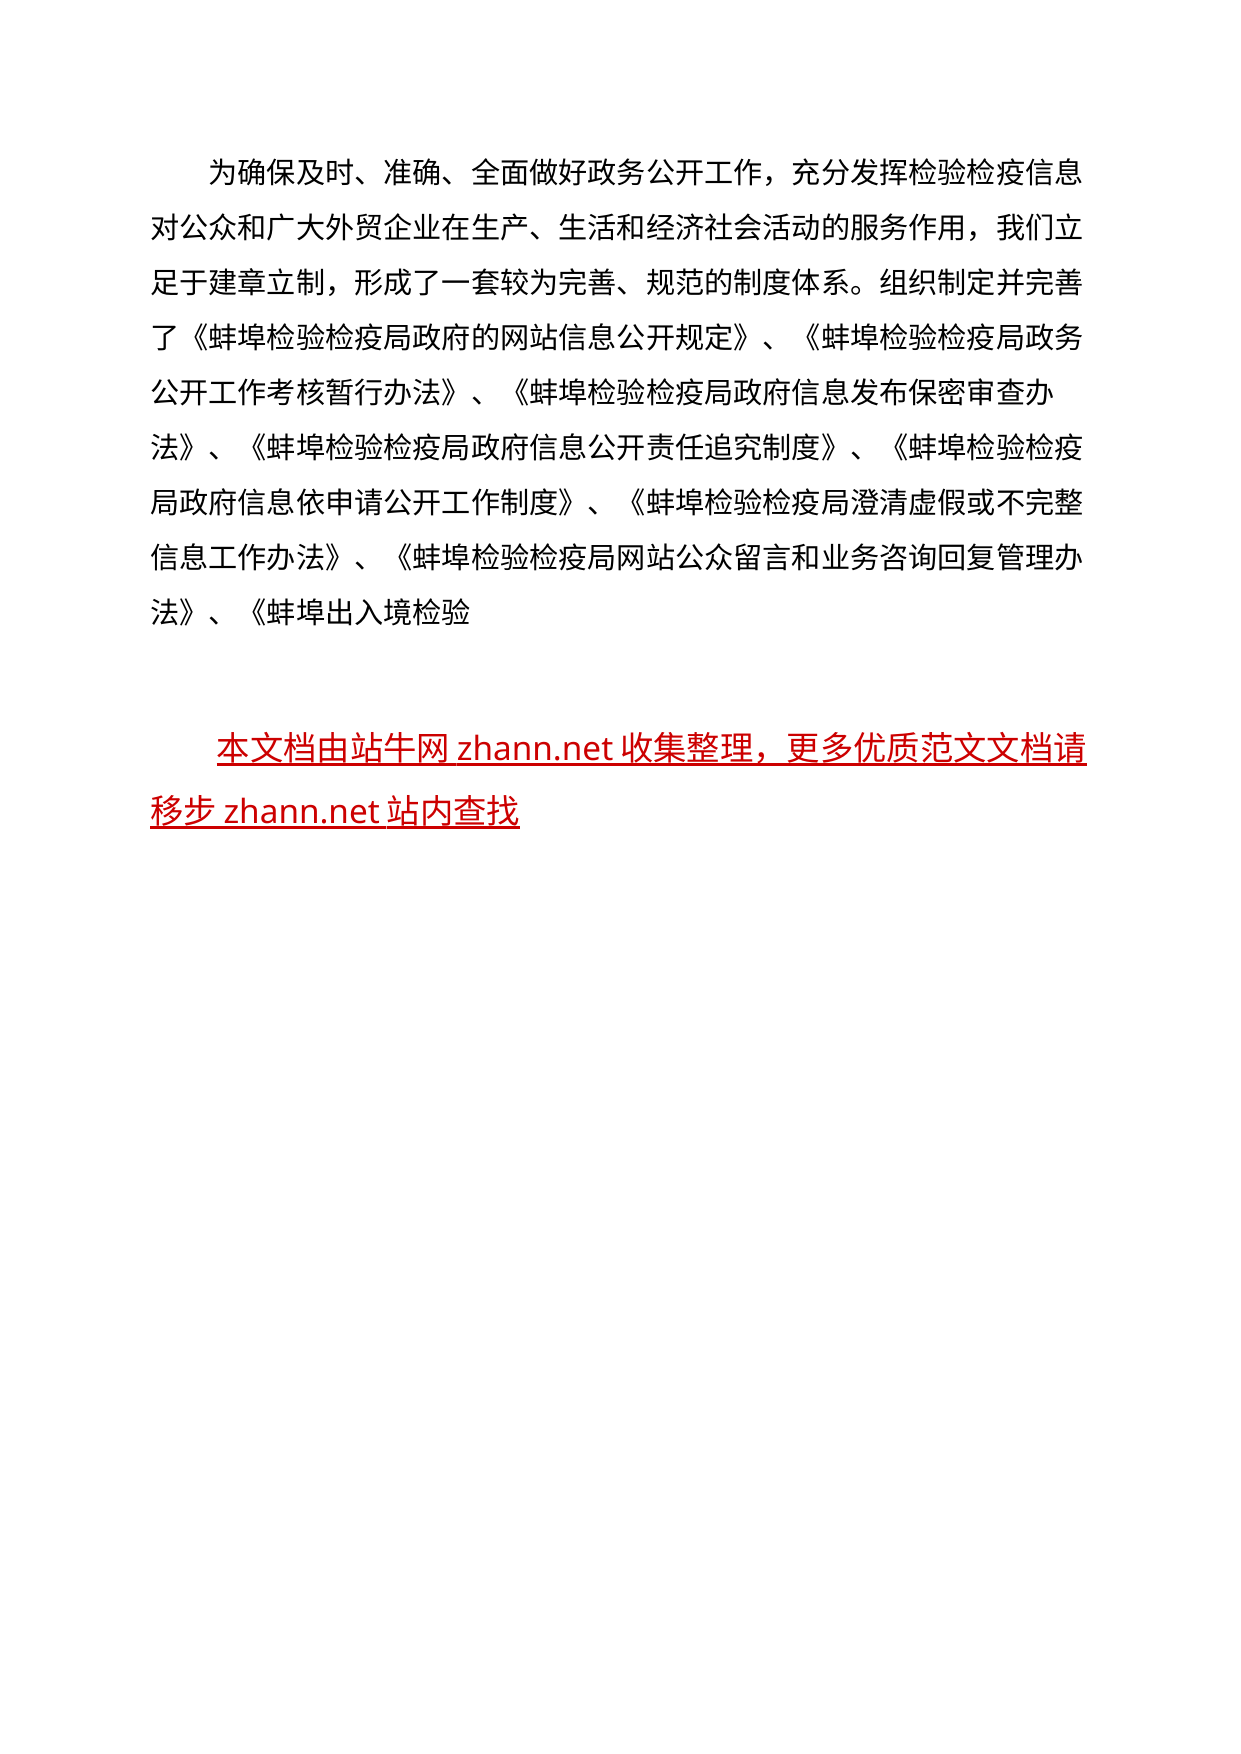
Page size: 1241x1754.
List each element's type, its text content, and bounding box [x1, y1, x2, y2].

text 本文档由站牛网zhann.net收集整理，更多优质范文文档请移步zhann.net站内查找 [150, 722, 1090, 833]
text 为确保及时、准确、全面做好政务公开工作，充分发挥检验检疫信息对公众和广大外贸企业在生产、生活和经济社会活动的服务作用，我们立足于建章立制，形成了一套较为完善、规范的制度体系。组织制定并完善了《蚌埠检验检疫局政府的网站信息公开规定》、《蚌埠检验检疫局政务公开工作考核暂行办法》、《蚌埠检验检疫局政府信息发布保密审查办法》、《蚌埠检验检疫局政府信息公开责任追究制度》、《蚌埠检验检疫局政府信息依申请公开工作制度》、《蚌埠检验检疫局澄清虚假或不完整信息工作办法》、《蚌埠检验检疫局网站公众留言和业务咨询回复管理办法》、《蚌埠出入境检验 [150, 150, 1090, 631]
